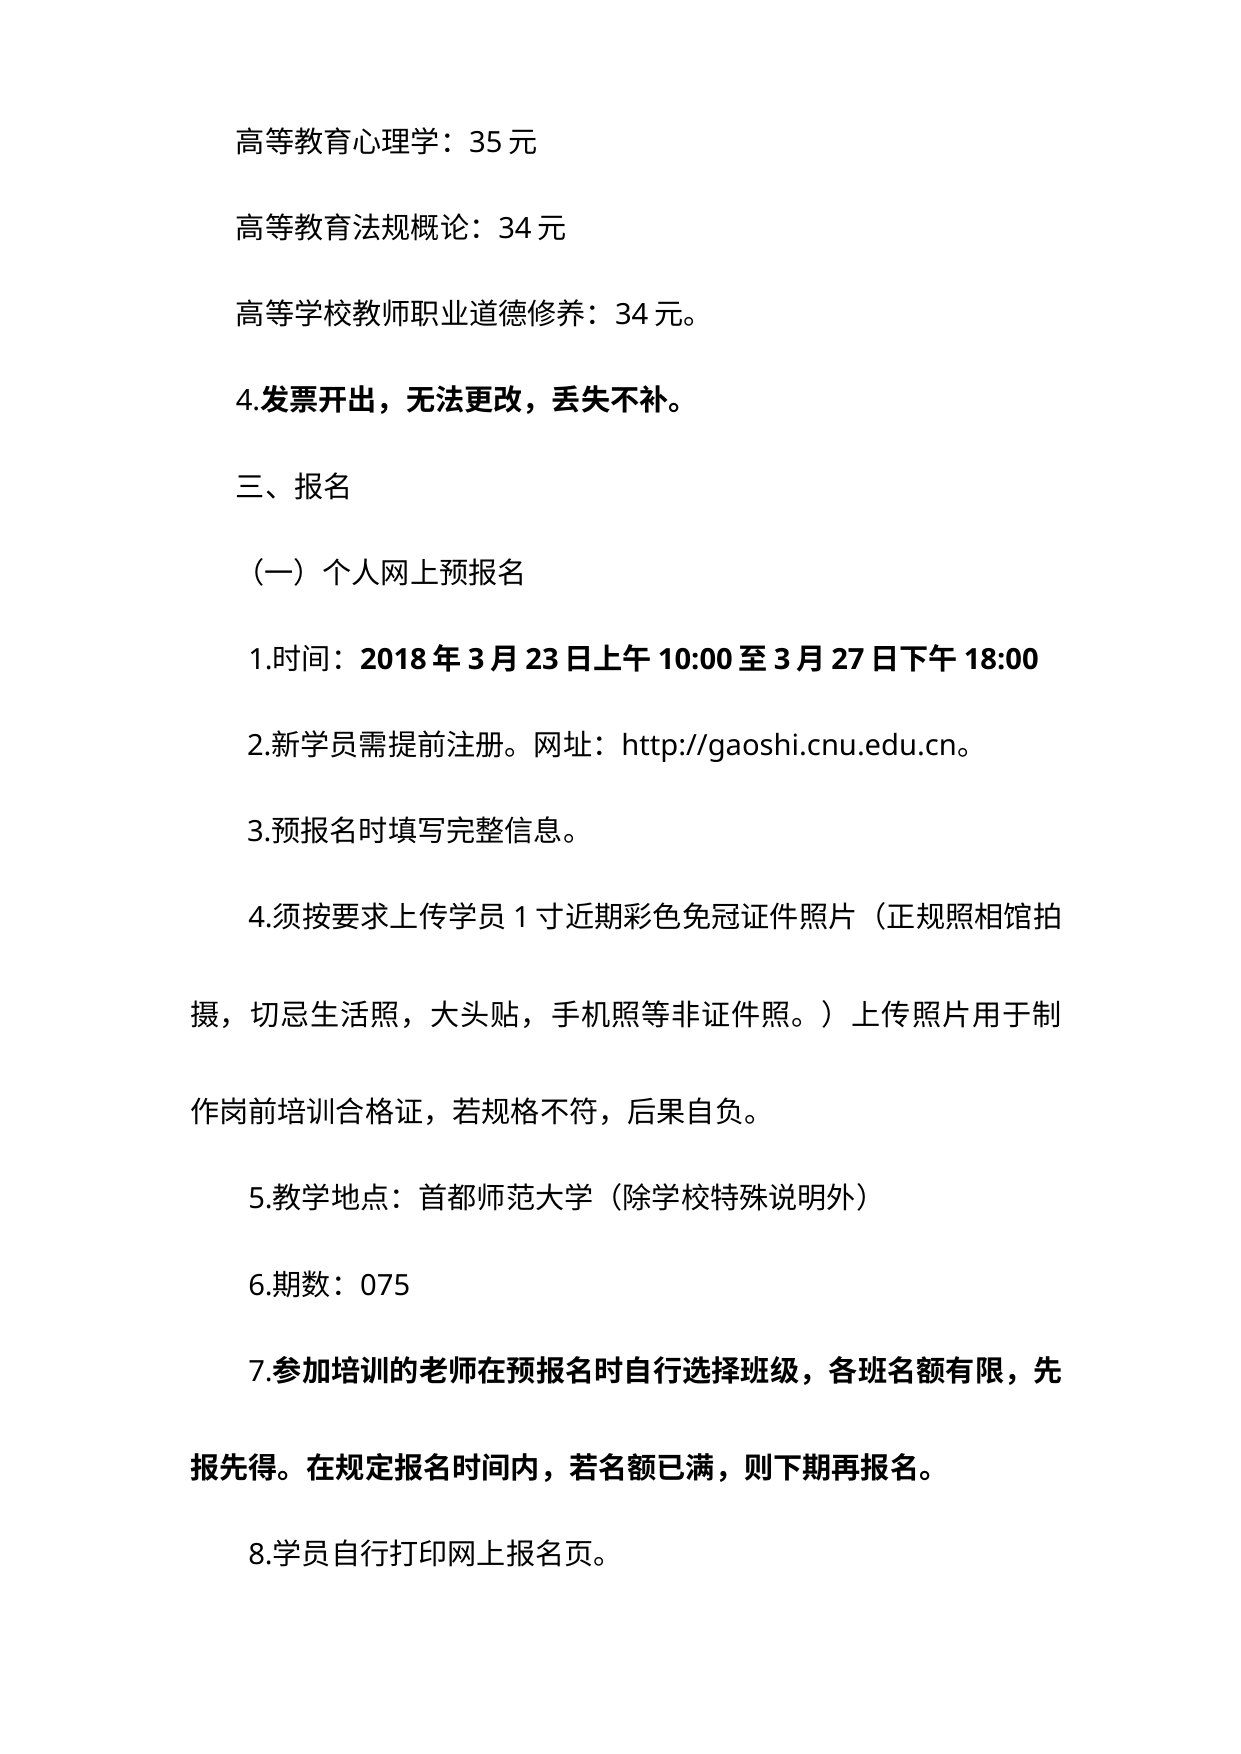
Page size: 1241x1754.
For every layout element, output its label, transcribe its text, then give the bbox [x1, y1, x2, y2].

text 三、报名 [177, 452, 1063, 517]
text 4.须按要求上传学员1寸近期彩色免冠证件照片（正规照相馆拍摄，切忌生活照，大头贴，手机照等非证件照。）上传照片用于制作岗前培训合格证，若规格不符，后果自负。 [190, 883, 1063, 1143]
text 1.时间：2018年3月23日上午10:00至3月27日下午18:00 [190, 624, 1063, 689]
text 5.教学地点：首都师范大学（除学校特殊说明外） [190, 1164, 1063, 1229]
text （一）个人网上预报名 [118, 538, 1063, 603]
text 6.期数：075 [190, 1250, 1063, 1315]
text 2.新学员需提前注册。网址：http://gaoshi.cnu.edu.cn。 [190, 710, 1063, 775]
text 4.发票开出，无法更改，丢失不补。 [177, 366, 1063, 431]
text 3.预报名时填写完整信息。 [190, 796, 1063, 861]
text 7.参加培训的老师在预报名时自行选择班级，各班名额有限，先报先得。在规定报名时间内，若名额已满，则下期再报名。 [190, 1336, 1063, 1498]
text 高等教育心理学：35元 [177, 107, 1063, 172]
text 高等学校教师职业道德修养：34元。 [177, 279, 1063, 344]
text 高等教育法规概论：34元 [177, 193, 1063, 258]
text 8.学员自行打印网上报名页。 [190, 1520, 1063, 1585]
